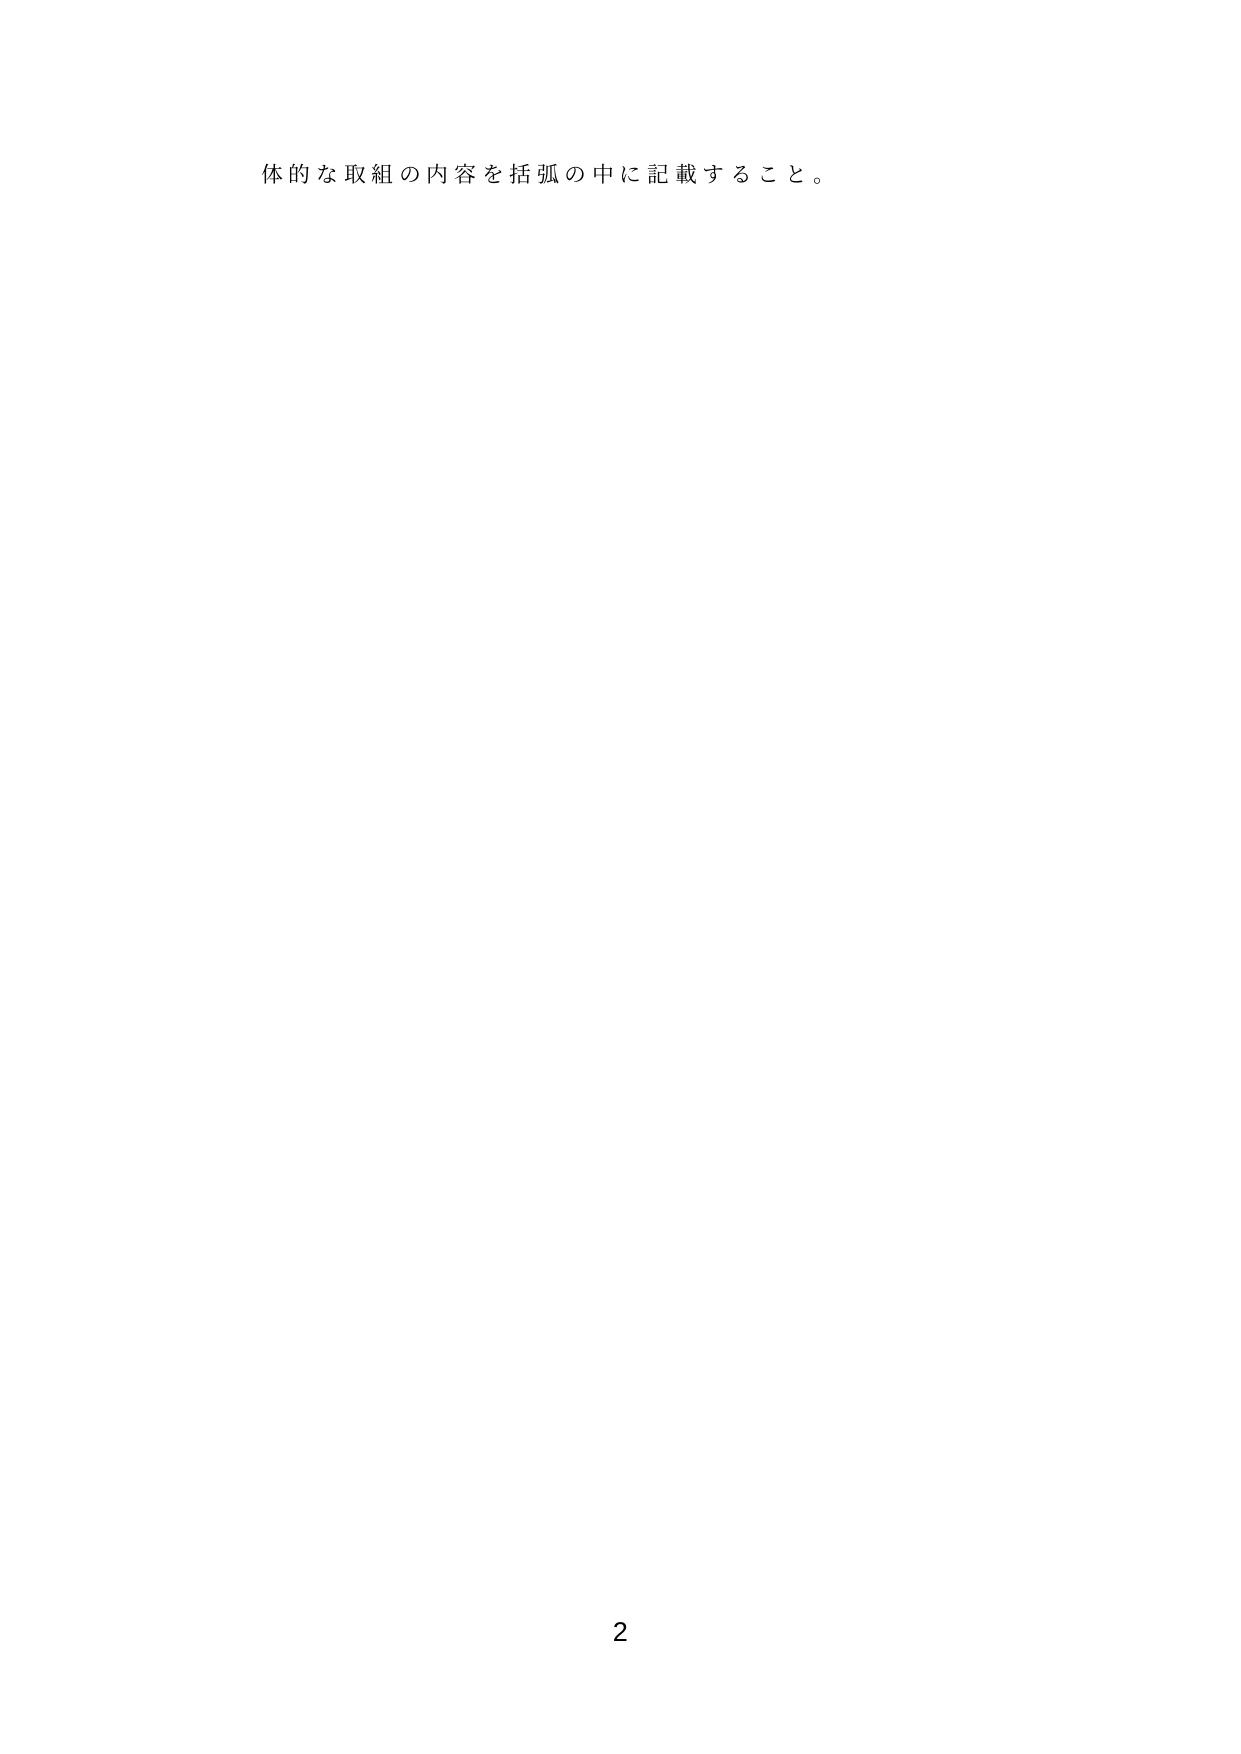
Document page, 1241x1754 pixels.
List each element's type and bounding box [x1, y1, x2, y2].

text [151, 149, 1089, 197]
